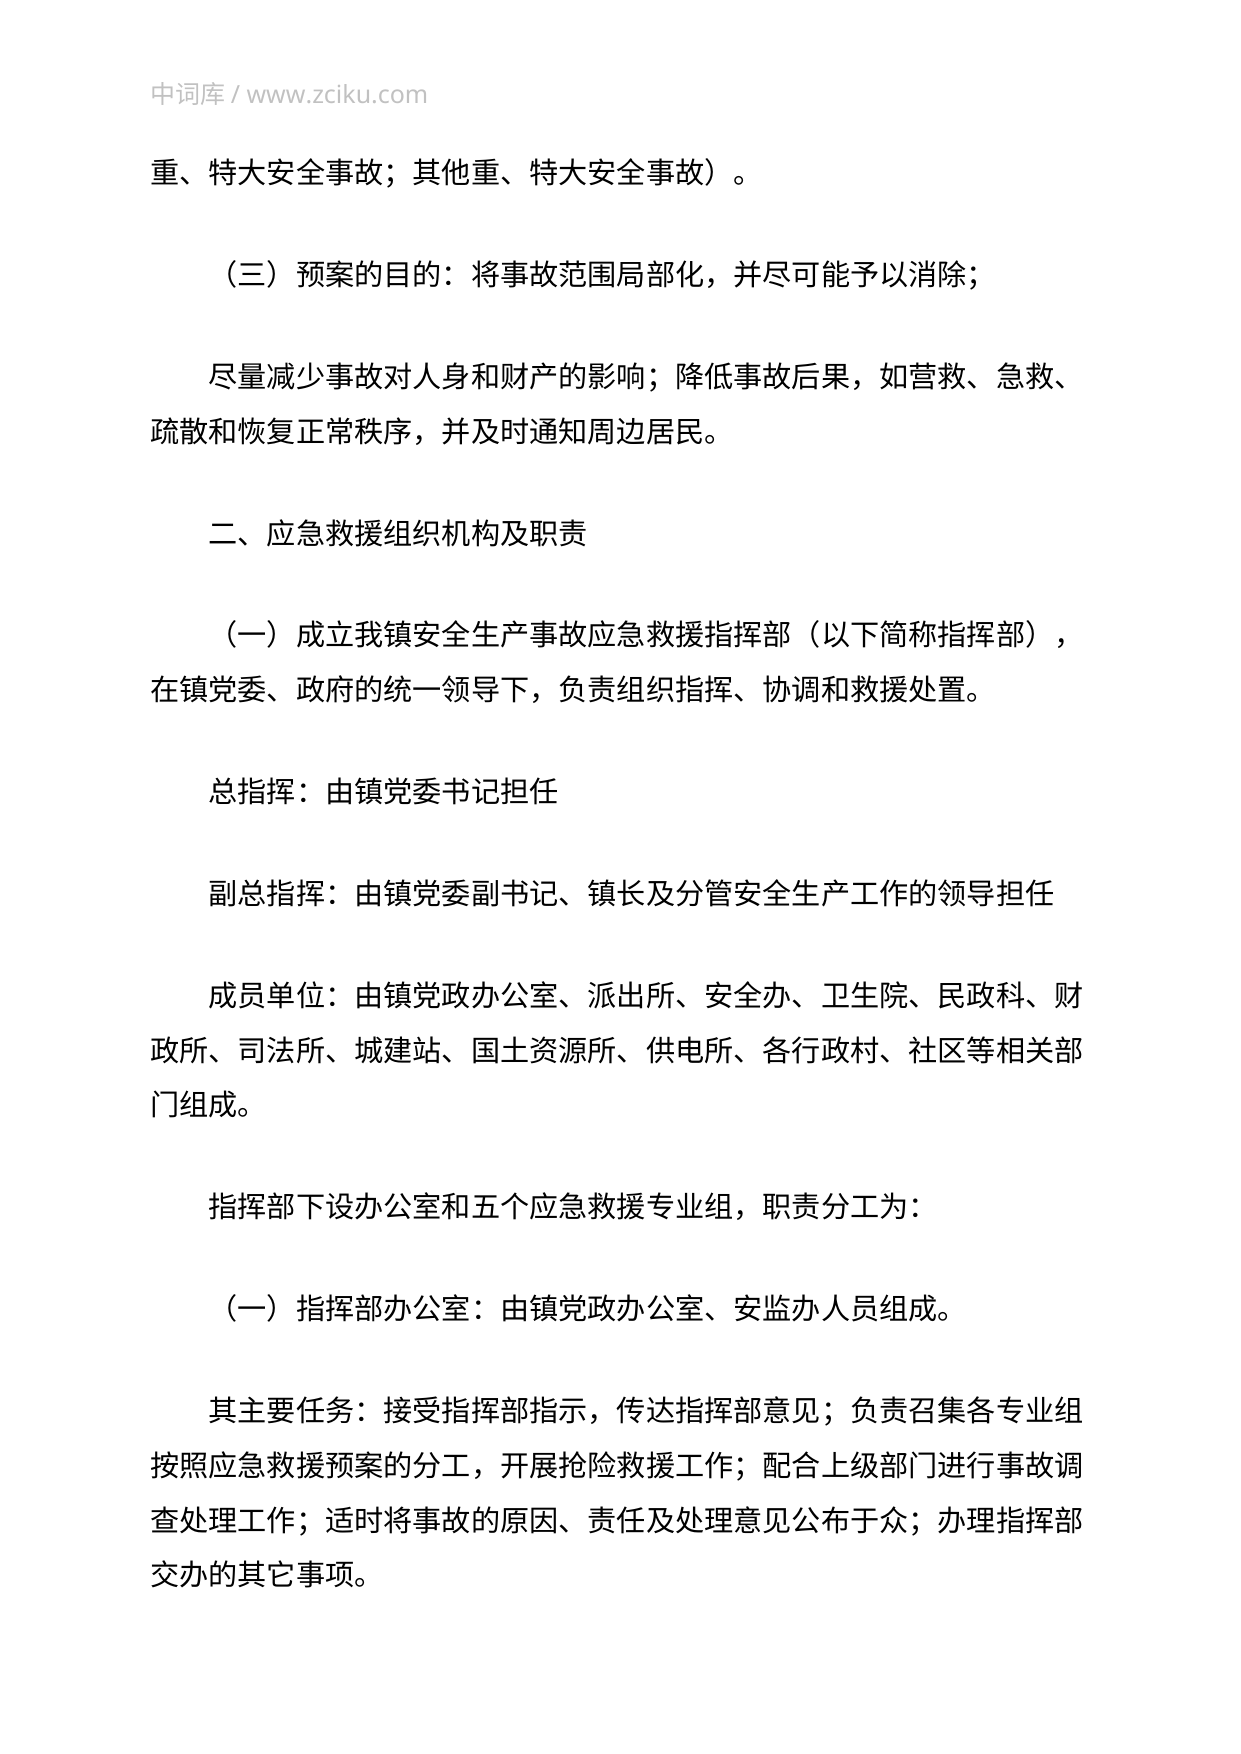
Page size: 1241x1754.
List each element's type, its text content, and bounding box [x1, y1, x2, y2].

text 副总指挥：由镇党委副书记、镇长及分管安全生产工作的领导担任 [150, 870, 1090, 913]
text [150, 150, 1090, 192]
text 尽量减少事故对人身和财产的影响；降低事故后果，如营救、急救、疏散和恢复正常秩序，并及时通知周边居民。 [150, 353, 1090, 451]
text （一）成立我镇安全生产事故应急救援指挥部（以下简称指挥部），在镇党委、政府的统一领导下，负责组织指挥、协调和救援处置。 [150, 612, 1090, 709]
text 指挥部下设办公室和五个应急救援专业组，职责分工为： [150, 1184, 1090, 1226]
text 总指挥：由镇党委书记担任 [150, 769, 1090, 811]
text 成员单位：由镇党政办公室、派出所、安全办、卫生院、民政科、财政所、司法所、城建站、国土资源所、供电所、各行政村、社区等相关部门组成。 [150, 972, 1090, 1124]
text （三）预案的目的：将事故范围局部化，并尽可能予以消除； [150, 252, 1090, 294]
text （一）指挥部办公室：由镇党政办公室、安监办人员组成。 [150, 1286, 1090, 1328]
text 二、应急救援组织机构及职责 [150, 510, 1090, 552]
text 其主要任务：接受指挥部指示，传达指挥部意见；负责召集各专业组按照应急救援预案的分工，开展抢险救援工作；配合上级部门进行事故调查处理工作；适时将事故的原因、责任及处理意见公布于众；办理指挥部交办的其它事项。 [150, 1387, 1090, 1594]
